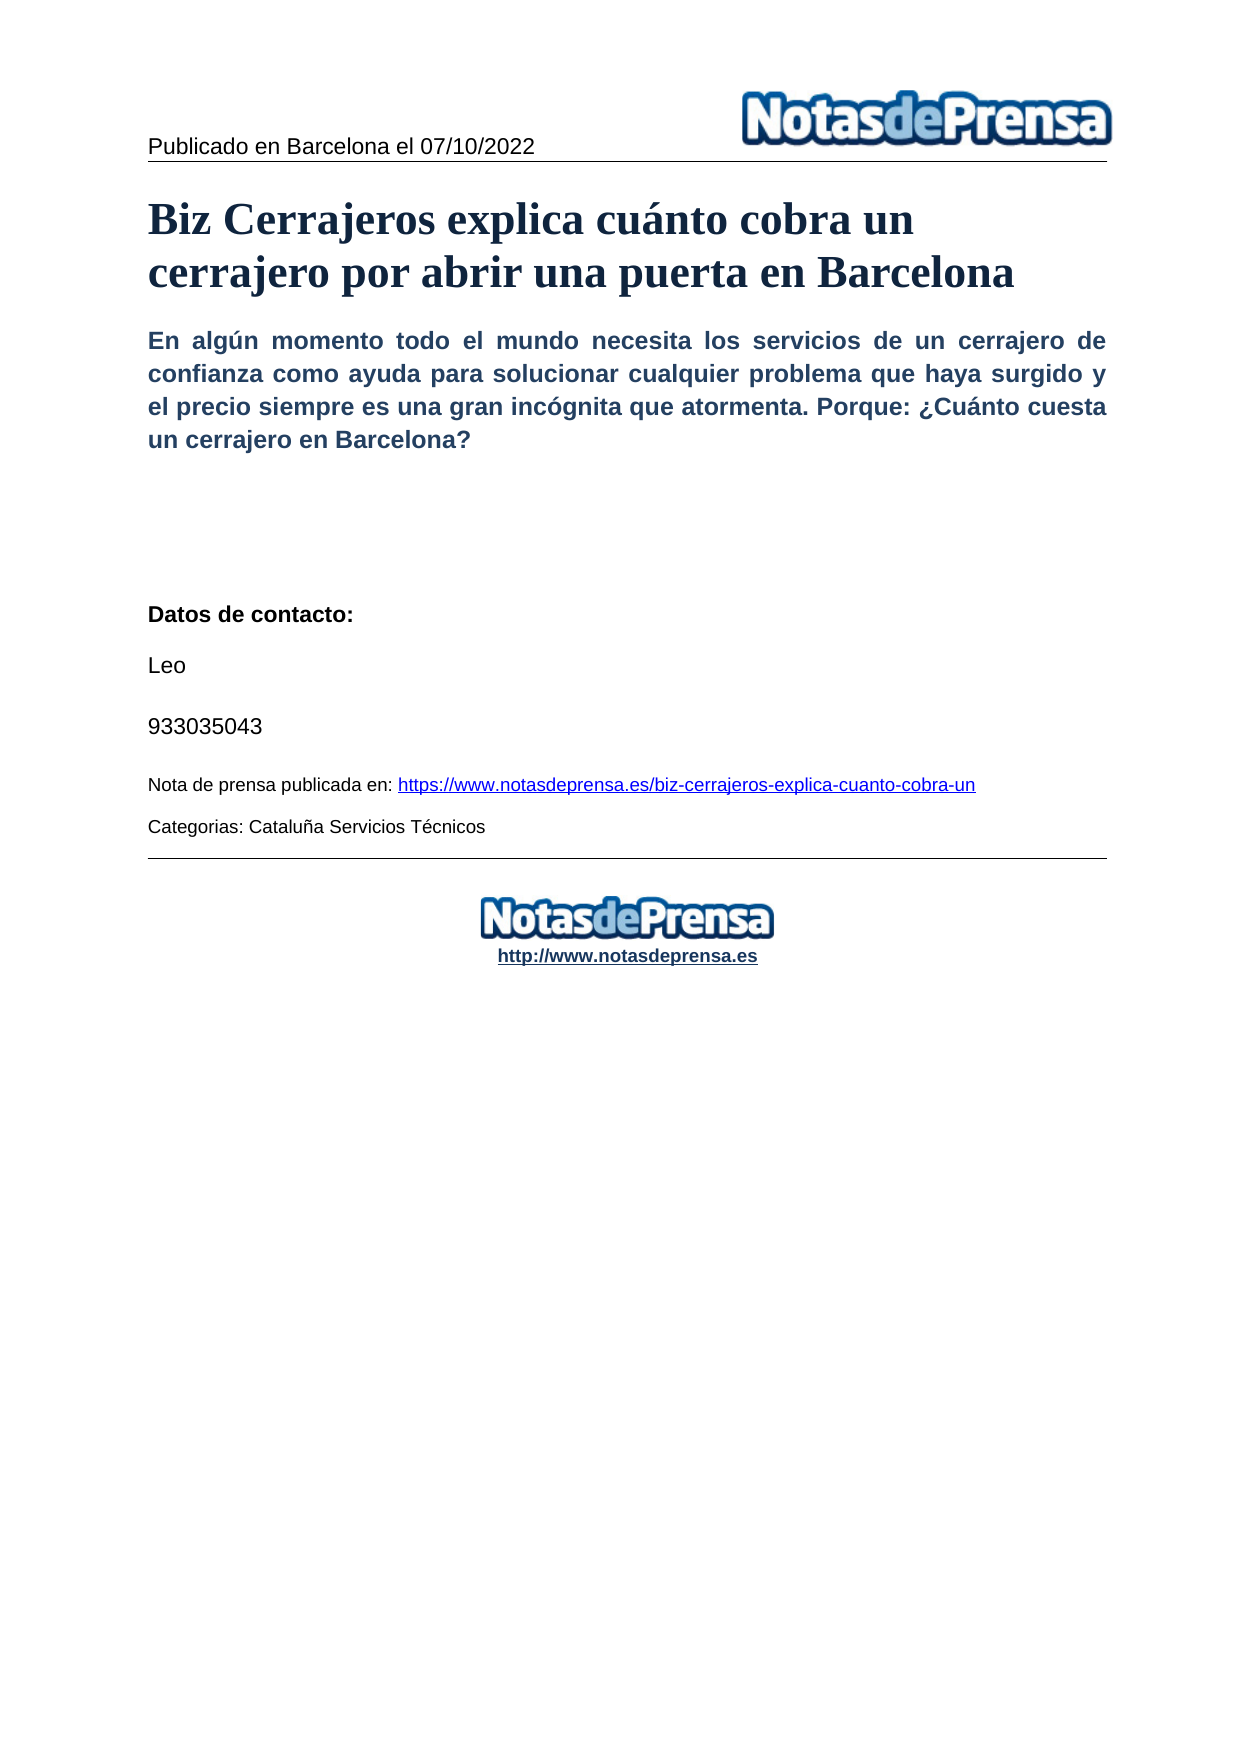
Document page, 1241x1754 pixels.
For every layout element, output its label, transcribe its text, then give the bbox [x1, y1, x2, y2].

subtitle En algún momento todo el mundo necesita los servicios de un cerrajero de confianza como ayuda para solucionar cualquier problema que haya surgido y el precio siempre es una gran incógnita que atormenta. Porque: ¿Cuánto cuesta un cerrajero en Barcelona? [148, 326, 1107, 454]
text Categorias: Cataluña Servicios Técnicos [148, 816, 1107, 837]
text 933035043 [148, 713, 1063, 739]
text Publicado en Barcelona el 07/10/2022 [148, 133, 1107, 161]
text http://www.notasdeprensa.es [148, 945, 1107, 967]
picture [480, 895, 775, 941]
text Nota de prensa publicada en: https://www.notasdeprensa.es/biz-cerrajeros-explica-cuanto-cobra-un [148, 773, 1107, 795]
text Datos de contacto: [148, 601, 1107, 628]
subtitle Biz Cerrajeros explica cuánto cobra un cerrajero por abrir una puerta en Barcelona [148, 192, 1107, 297]
picture [742, 90, 1113, 148]
text Leo [148, 652, 1063, 679]
